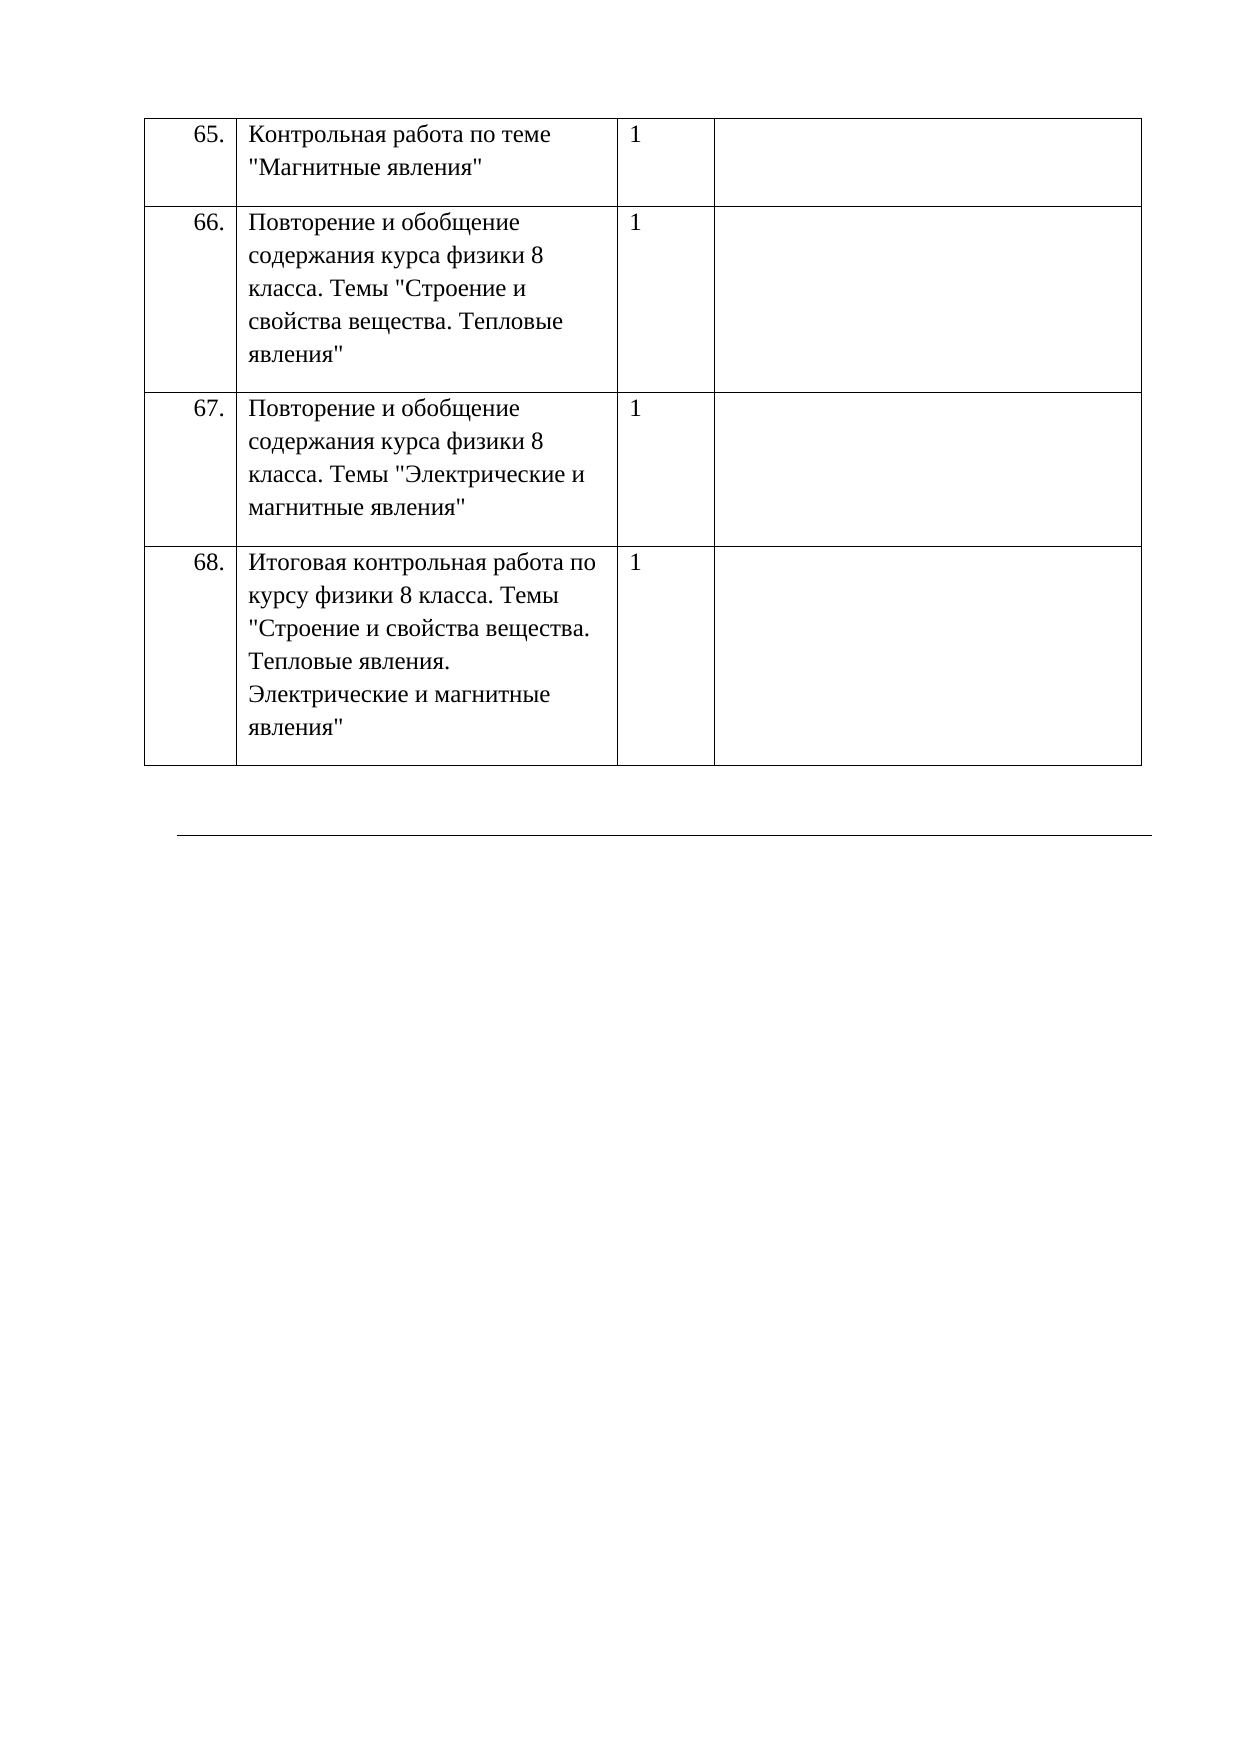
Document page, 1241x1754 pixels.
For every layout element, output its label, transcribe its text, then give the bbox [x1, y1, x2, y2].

table_cell Контрольная работа по теме "Магнитные явления" [237, 119, 617, 206]
table_cell [145, 393, 236, 546]
table_cell Повторение и обобщение содержания курса физики 8 класса. Темы "Электрические и магнитные явления" [237, 393, 617, 546]
table_cell 1 [618, 547, 714, 765]
table_cell [715, 393, 1141, 546]
table_cell [145, 207, 236, 392]
table_cell [715, 119, 1141, 206]
table_cell 1 [618, 393, 714, 546]
table_cell 1 [618, 207, 714, 392]
table_cell [715, 207, 1141, 392]
table_cell 1 [618, 119, 714, 206]
table_cell Итоговая контрольная работа по курсу физики 8 класса. Темы "Строение и свойства вещества. Тепловые явления. Электрические и магнитные явления" [237, 547, 617, 765]
table_cell Повторение и обобщение содержания курса физики 8 класса. Темы "Строение и свойства вещества. Тепловые явления" [237, 207, 617, 392]
table_cell [145, 119, 236, 206]
table_cell [145, 547, 236, 765]
table_cell [715, 547, 1141, 765]
